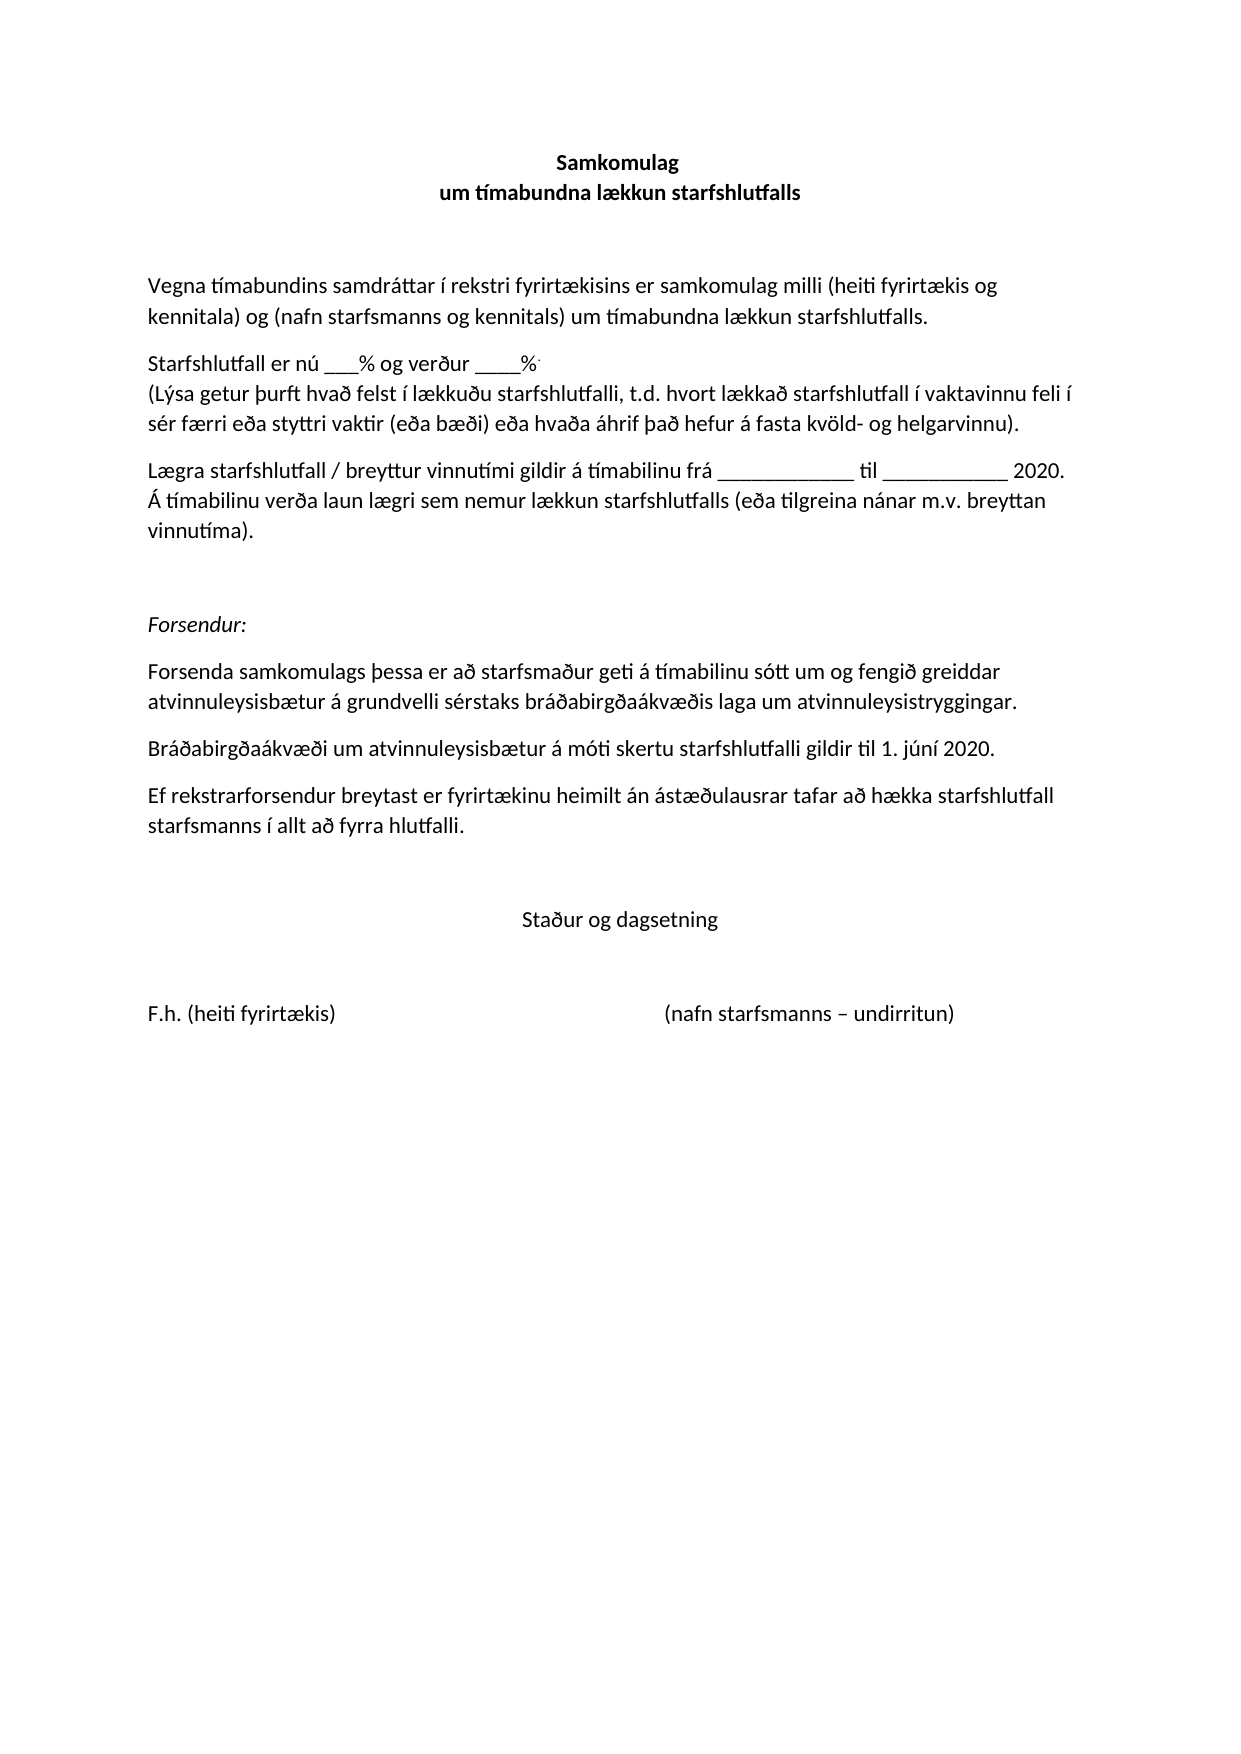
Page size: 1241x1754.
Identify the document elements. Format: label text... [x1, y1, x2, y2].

text F.h. (heiti fyrirtækis) (nafn starfsmanns – undirritun) [148, 999, 1093, 1027]
text Lægra starfshlutfall / breyttur vinnutími gildir á tímabilinu frá ____________ til ___________ 2020. [148, 456, 1093, 484]
text Forsenda samkomulags þessa er að starfsmaður geti á tímabilinu sótt um og fengið greiddar atvinnuleysisbætur á grundvelli sérstaks bráðabirgðaákvæðis laga um atvinnuleysistryggingar. [148, 657, 1093, 715]
text Á tímabilinu verða laun lægri sem nemur lækkun starfshlutfalls (eða tilgreina nánar m.v. breyttan vinnutíma). [148, 486, 1093, 544]
text Starfshlutfall er nú ___% og verður ____%. [148, 349, 1093, 377]
text Staður og dagsetning [148, 905, 1093, 933]
text Samkomulag um tímabundna lækkun starfshlutfalls [148, 148, 1093, 206]
text (Lýsa getur þurft hvað felst í lækkuðu starfshlutfalli, t.d. hvort lækkað starfshlutfall í vaktavinnu feli í sér færri eða styttri vaktir (eða bæði) eða hvaða áhrif það hefur á fasta kvöld- og helgarvinnu). [148, 379, 1093, 437]
text Bráðabirgðaákvæði um atvinnuleysisbætur á móti skertu starfshlutfalli gildir til 1. júní 2020. [148, 734, 1093, 762]
text Ef rekstrarforsendur breytast er fyrirtækinu heimilt án ástæðulausrar tafar að hækka starfshlutfall starfsmanns í allt að fyrra hlutfalli. [148, 781, 1093, 839]
text Vegna tímabundins samdráttar í rekstri fyrirtækisins er samkomulag milli (heiti fyrirtækis og kennitala) og (nafn starfsmanns og kennitals) um tímabundna lækkun starfshlutfalls. [148, 272, 1093, 330]
text Forsendur: [148, 610, 1093, 638]
